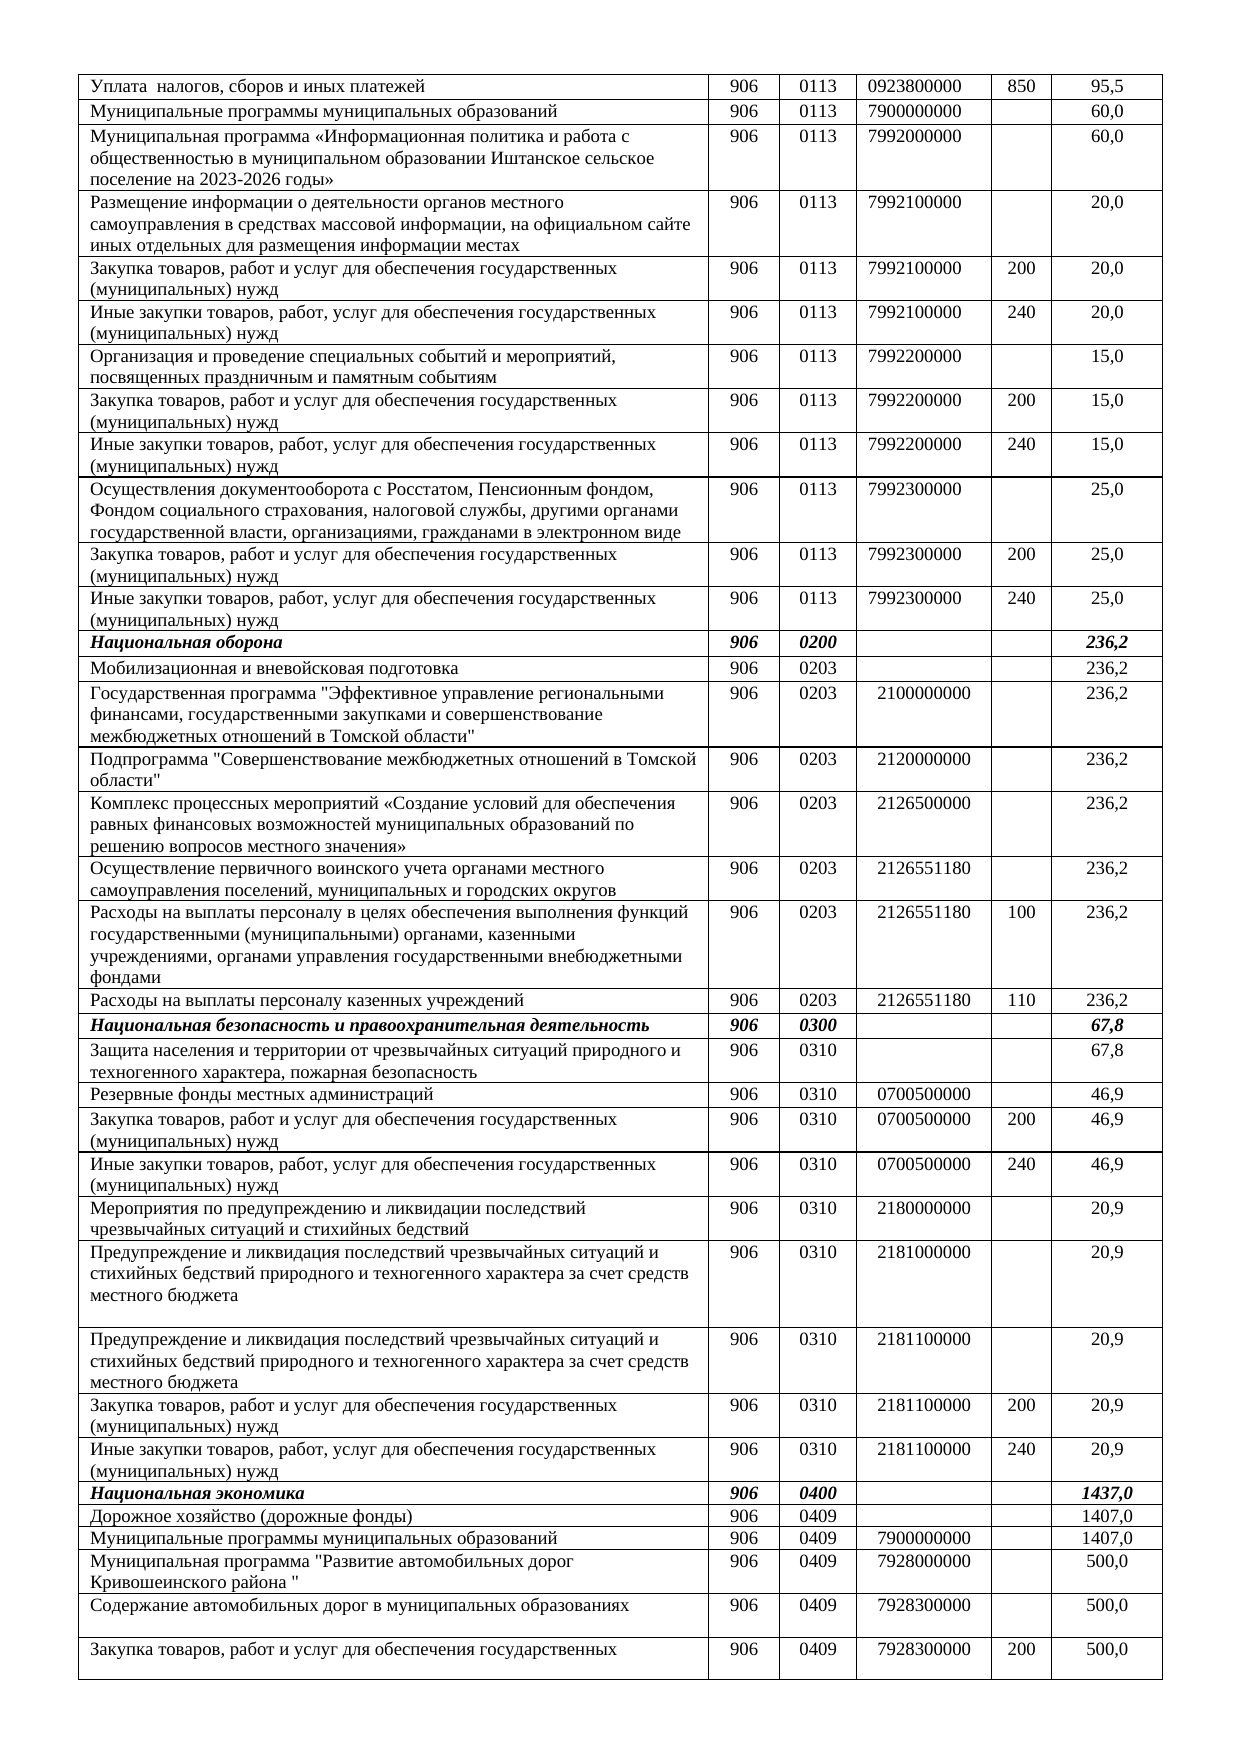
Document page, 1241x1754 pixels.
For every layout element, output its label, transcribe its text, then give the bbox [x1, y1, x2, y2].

table_cell [992, 631, 1051, 656]
table_cell 0113 [780, 100, 856, 124]
table_cell [992, 792, 1051, 856]
table_cell 906 [709, 257, 779, 300]
table_cell 95,5 [1052, 75, 1162, 99]
table_cell [992, 1505, 1051, 1526]
table_cell [992, 345, 1051, 388]
table_cell 236,2 [1052, 748, 1162, 791]
table_cell Подпрограмма "Совершенствование межбюджетных отношений в Томской области" [79, 748, 708, 791]
table_cell 240 [992, 1153, 1051, 1196]
table_cell 0310 [780, 1241, 856, 1327]
table_cell Муниципальные программы муниципальных образований [79, 100, 708, 124]
table_cell 0113 [780, 345, 856, 388]
table_cell 906 [709, 433, 779, 476]
table_cell 46,9 [1052, 1083, 1162, 1107]
table_cell 0300 [780, 1014, 856, 1038]
table_cell 236,2 [1052, 631, 1162, 656]
table_cell [857, 657, 991, 681]
table_cell 240 [992, 433, 1051, 476]
table_cell 0200 [780, 631, 856, 656]
table_cell 0203 [780, 657, 856, 681]
table_cell 236,2 [1052, 657, 1162, 681]
table_cell 200 [992, 389, 1051, 432]
table_cell 906 [709, 125, 779, 190]
table_cell 20,9 [1052, 1394, 1162, 1437]
table_cell 200 [992, 1394, 1051, 1437]
table_cell 0310 [780, 1108, 856, 1151]
table_cell Национальная экономика [79, 1482, 708, 1504]
table_cell Закупка товаров, работ и услуг для обеспечения государственных (муниципальных) нужд [79, 1108, 708, 1151]
table_cell 0113 [780, 478, 856, 542]
table_cell 0113 [780, 433, 856, 476]
table_cell 906 [709, 478, 779, 542]
table_cell Мероприятия по предупреждению и ликвидации последствий чрезвычайных ситуаций и стихийных бедствий [79, 1197, 708, 1240]
table_cell 2100000000 [857, 682, 991, 746]
table_cell 46,9 [1052, 1153, 1162, 1196]
table_cell [992, 478, 1051, 542]
table_cell 906 [709, 857, 779, 900]
table_cell 2181100000 [857, 1438, 991, 1481]
table_cell Расходы на выплаты персоналу в целях обеспечения выполнения функций государственными (муниципальными) органами, казенными учреждениями, органами управления государственными внебюджетными фондами [79, 901, 708, 988]
table_cell Осуществления документооборота с Росстатом, Пенсионным фондом, Фондом социального страхования, налоговой службы, другими органами государственной власти, организациями, гражданами в электронном виде [79, 478, 708, 542]
table_cell 60,0 [1052, 125, 1162, 190]
table_cell 906 [709, 191, 779, 256]
table_cell 20,0 [1052, 301, 1162, 344]
table_cell 7900000000 [857, 1527, 991, 1549]
table_cell [992, 1482, 1051, 1504]
table_cell 906 [709, 748, 779, 791]
table_cell 200 [992, 543, 1051, 586]
table_cell 0310 [780, 1083, 856, 1107]
table_cell Осуществление первичного воинского учета органами местного самоуправления поселений, муниципальных и городских округов [79, 857, 708, 900]
table_cell 0113 [780, 75, 856, 99]
table_cell [992, 1014, 1051, 1038]
table_cell Национальная безопасность и правоохранительная деятельность [79, 1014, 708, 1038]
table_cell 906 [709, 989, 779, 1013]
table_cell 15,0 [1052, 433, 1162, 476]
table_cell 906 [709, 543, 779, 586]
table_cell 200 [992, 1108, 1051, 1151]
table_cell Предупреждение и ликвидация последствий чрезвычайных ситуаций и стихийных бедствий природного и техногенного характера за счет средств местного бюджета [79, 1328, 708, 1393]
table_cell 67,8 [1052, 1014, 1162, 1038]
table_cell 2126500000 [857, 792, 991, 856]
table_cell Защита населения и территории от чрезвычайных ситуаций природного и техногенного характера, пожарная безопасность [79, 1039, 708, 1082]
table_cell 7992300000 [857, 478, 991, 542]
table_cell 906 [709, 75, 779, 99]
table_cell 0113 [780, 301, 856, 344]
table_cell 906 [709, 389, 779, 432]
table_cell 0113 [780, 587, 856, 630]
table_cell 200 [992, 257, 1051, 300]
table_cell 0113 [780, 191, 856, 256]
table_cell 906 [709, 345, 779, 388]
table_cell 2180000000 [857, 1197, 991, 1240]
table_cell 7992100000 [857, 257, 991, 300]
table_cell 0113 [780, 125, 856, 190]
table_cell 236,2 [1052, 857, 1162, 900]
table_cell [79, 1638, 708, 1679]
table_cell 906 [709, 1594, 779, 1637]
table_cell 906 [709, 657, 779, 681]
table_cell 0409 [780, 1594, 856, 1637]
table_cell 906 [709, 1394, 779, 1437]
table_cell 0409 [780, 1638, 856, 1679]
table_cell 500,0 [1052, 1594, 1162, 1637]
table_cell 20,0 [1052, 191, 1162, 256]
table_cell [857, 1039, 991, 1082]
table_cell 20,9 [1052, 1197, 1162, 1240]
table_cell [992, 1550, 1051, 1593]
table_cell Комплекс процессных мероприятий «Создание условий для обеспечения равных финансовых возможностей муниципальных образований по решению вопросов местного значения» [79, 792, 708, 856]
table_cell 20,9 [1052, 1241, 1162, 1327]
table_cell 500,0 [1052, 1550, 1162, 1593]
table_cell [992, 1241, 1051, 1327]
table_cell Иные закупки товаров, работ, услуг для обеспечения государственных (муниципальных) нужд [79, 301, 708, 344]
table_cell 60,0 [1052, 100, 1162, 124]
table_cell [857, 631, 991, 656]
table_cell 7992300000 [857, 587, 991, 630]
table_cell 7928300000 [857, 1594, 991, 1637]
table_cell 2181000000 [857, 1241, 991, 1327]
table_cell [857, 1505, 991, 1526]
table_cell 906 [709, 1482, 779, 1504]
table_cell Содержание автомобильных дорог в муниципальных образованиях [79, 1594, 708, 1637]
table_cell 1407,0 [1052, 1505, 1162, 1526]
table_cell Национальная оборона [79, 631, 708, 656]
table_cell 0203 [780, 748, 856, 791]
table_cell 906 [709, 1241, 779, 1327]
table_cell 7992100000 [857, 191, 991, 256]
table_cell 0113 [780, 389, 856, 432]
table_cell Размещение информации о деятельности органов местного самоуправления в средствах массовой информации, на официальном сайте иных отдельных для размещения информации местах [79, 191, 708, 256]
table_cell 0203 [780, 901, 856, 988]
table_cell [857, 1014, 991, 1038]
table_cell Иные закупки товаров, работ, услуг для обеспечения государственных (муниципальных) нужд [79, 433, 708, 476]
table_cell Иные закупки товаров, работ, услуг для обеспечения государственных (муниципальных) нужд [79, 587, 708, 630]
table_cell 0923800000 [857, 75, 991, 99]
table_cell 7992100000 [857, 301, 991, 344]
table_cell [992, 1083, 1051, 1107]
table_cell 0203 [780, 857, 856, 900]
table_cell 20,0 [1052, 257, 1162, 300]
table_cell Муниципальные программы муниципальных образований [79, 1527, 708, 1549]
table_cell 906 [709, 631, 779, 656]
table_cell 0203 [780, 682, 856, 746]
table_cell 240 [992, 587, 1051, 630]
table_cell 906 [709, 1083, 779, 1107]
table_cell 110 [992, 989, 1051, 1013]
table_cell 906 [709, 682, 779, 746]
table_cell 236,2 [1052, 792, 1162, 856]
table_cell Резервные фонды местных администраций [79, 1083, 708, 1107]
table_cell 7992300000 [857, 543, 991, 586]
table_cell [992, 1039, 1051, 1082]
table_cell 906 [709, 1014, 779, 1038]
table_cell [992, 657, 1051, 681]
table_cell Закупка товаров, работ и услуг для обеспечения государственных (муниципальных) нужд [79, 543, 708, 586]
table_cell [992, 1328, 1051, 1393]
table_cell 2181100000 [857, 1328, 991, 1393]
table_cell 236,2 [1052, 682, 1162, 746]
table_cell 906 [709, 792, 779, 856]
table_cell 46,9 [1052, 1108, 1162, 1151]
table_cell [992, 125, 1051, 190]
table_cell 0400 [780, 1482, 856, 1504]
table_cell Расходы на выплаты персоналу казенных учреждений [79, 989, 708, 1013]
table_cell [992, 748, 1051, 791]
table_cell 850 [992, 75, 1051, 99]
table_cell [992, 100, 1051, 124]
table_cell [992, 1197, 1051, 1240]
table_cell 7992000000 [857, 125, 991, 190]
table_cell Закупка товаров, работ и услуг для обеспечения государственных (муниципальных) нужд [79, 257, 708, 300]
table_cell 0310 [780, 1039, 856, 1082]
table_cell 906 [709, 587, 779, 630]
table_cell Государственная программа "Эффективное управление региональными финансами, государственными закупками и совершенствование межбюджетных отношений в Томской области" [79, 682, 708, 746]
table_cell 0113 [780, 543, 856, 586]
table_cell Закупка товаров, работ и услуг для обеспечения государственных (муниципальных) нужд [79, 389, 708, 432]
table_cell 240 [992, 1438, 1051, 1481]
table_cell 2181100000 [857, 1394, 991, 1437]
table_cell 0310 [780, 1438, 856, 1481]
table_cell 15,0 [1052, 345, 1162, 388]
table_cell 0203 [780, 792, 856, 856]
table_cell 0700500000 [857, 1083, 991, 1107]
table_cell 2126551180 [857, 901, 991, 988]
table_cell 906 [709, 1527, 779, 1549]
table_cell 906 [709, 1550, 779, 1593]
table_cell 0700500000 [857, 1153, 991, 1196]
table_cell 906 [709, 100, 779, 124]
table_cell Дорожное хозяйство (дорожные фонды) [79, 1505, 708, 1526]
table_cell 2126551180 [857, 857, 991, 900]
table_cell 7900000000 [857, 100, 991, 124]
table_cell [992, 1594, 1051, 1637]
table_cell 0310 [780, 1197, 856, 1240]
table_cell 7992200000 [857, 345, 991, 388]
table_cell Уплата налогов, сборов и иных платежей [79, 75, 708, 99]
table_cell 1437,0 [1052, 1482, 1162, 1504]
table_cell 7992200000 [857, 389, 991, 432]
table_cell 906 [709, 1438, 779, 1481]
table_cell 0700500000 [857, 1108, 991, 1151]
table_cell 20,9 [1052, 1438, 1162, 1481]
table_cell 906 [709, 301, 779, 344]
table_cell 7928300000 [857, 1638, 991, 1679]
table_cell Закупка товаров, работ и услуг для обеспечения государственных (муниципальных) нужд [79, 1394, 708, 1437]
table_cell Мобилизационная и вневойсковая подготовка [79, 657, 708, 681]
table_cell 7928000000 [857, 1550, 991, 1593]
table_cell Предупреждение и ликвидация последствий чрезвычайных ситуаций и стихийных бедствий природного и техногенного характера за счет средств местного бюджета [79, 1241, 708, 1327]
table_cell 25,0 [1052, 543, 1162, 586]
table_cell 0310 [780, 1394, 856, 1437]
table_cell 0310 [780, 1153, 856, 1196]
table_cell Организация и проведение специальных событий и мероприятий, посвященных праздничным и памятным событиям [79, 345, 708, 388]
table_cell 1407,0 [1052, 1527, 1162, 1549]
table_cell 0203 [780, 989, 856, 1013]
table_cell 25,0 [1052, 587, 1162, 630]
table_cell [992, 1527, 1051, 1549]
table_cell 240 [992, 301, 1051, 344]
table_cell [992, 191, 1051, 256]
table_cell 906 [709, 1638, 779, 1679]
table_cell Иные закупки товаров, работ, услуг для обеспечения государственных (муниципальных) нужд [79, 1438, 708, 1481]
table_cell 15,0 [1052, 389, 1162, 432]
table_cell 906 [709, 1108, 779, 1151]
table_cell 0409 [780, 1527, 856, 1549]
table_cell [992, 682, 1051, 746]
table_cell 236,2 [1052, 901, 1162, 988]
table_cell 906 [709, 1039, 779, 1082]
table_cell 0310 [780, 1328, 856, 1393]
table_cell 20,9 [1052, 1328, 1162, 1393]
table_cell 500,0 [1052, 1638, 1162, 1679]
table_cell 236,2 [1052, 989, 1162, 1013]
table_cell Муниципальная программа «Информационная политика и работа с общественностью в муниципальном образовании Иштанское сельское поселение на 2023-2026 годы» [79, 125, 708, 190]
table_cell [992, 857, 1051, 900]
table_cell Муниципальная программа "Развитие автомобильных дорог Кривошеинского района " [79, 1550, 708, 1593]
table_cell 0409 [780, 1550, 856, 1593]
table_cell 200 [992, 1638, 1051, 1679]
table_cell 100 [992, 901, 1051, 988]
table_cell 906 [709, 1505, 779, 1526]
table_cell 0409 [780, 1505, 856, 1526]
table_cell 7992200000 [857, 433, 991, 476]
table_cell 25,0 [1052, 478, 1162, 542]
table_cell Иные закупки товаров, работ, услуг для обеспечения государственных (муниципальных) нужд [79, 1153, 708, 1196]
table_cell 67,8 [1052, 1039, 1162, 1082]
table_cell 906 [709, 901, 779, 988]
table_cell 906 [709, 1328, 779, 1393]
table_cell 2120000000 [857, 748, 991, 791]
table_cell [857, 1482, 991, 1504]
table_cell 0113 [780, 257, 856, 300]
table_cell 906 [709, 1197, 779, 1240]
table_cell 906 [709, 1153, 779, 1196]
table_cell 2126551180 [857, 989, 991, 1013]
